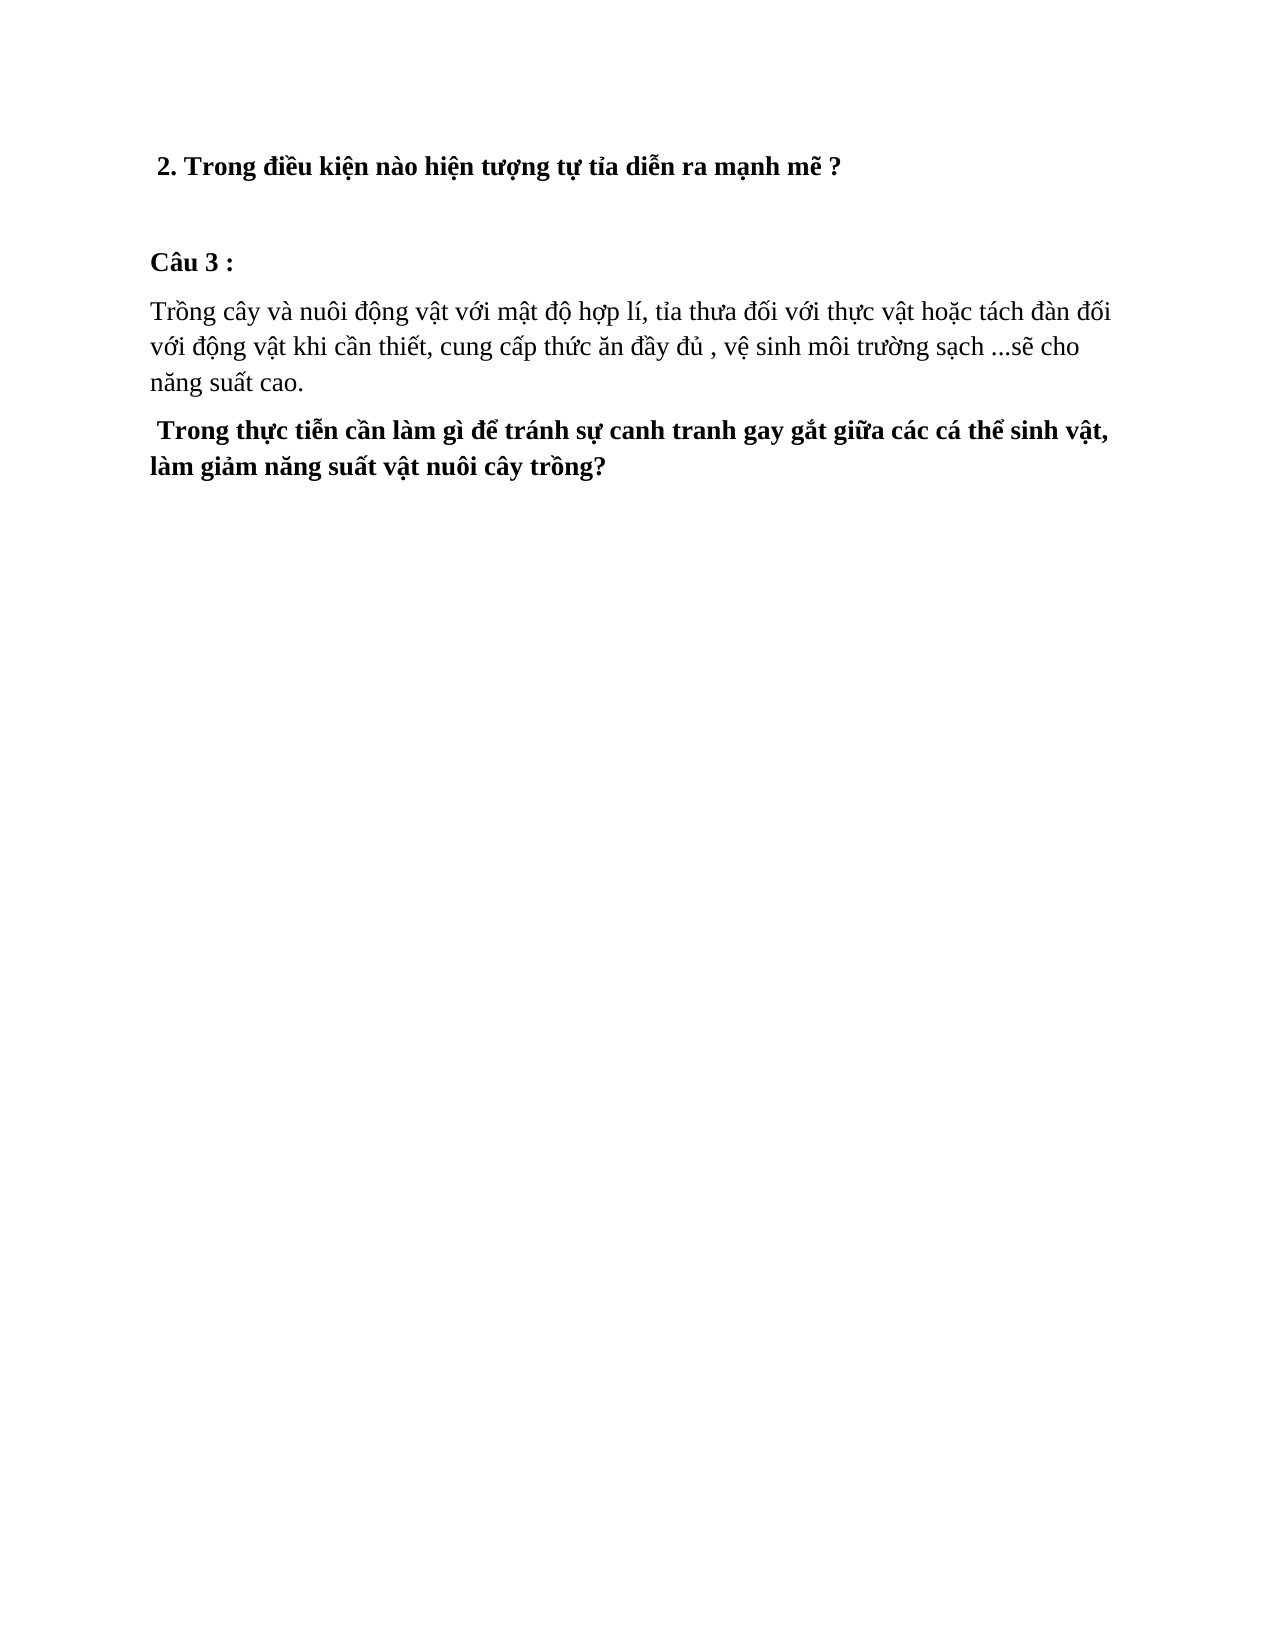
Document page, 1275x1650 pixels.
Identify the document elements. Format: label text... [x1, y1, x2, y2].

text Câu 3 : [150, 246, 1125, 278]
text 2. Trong điều kiện nào hiện tượng tự tỉa diễn ra mạnh mẽ ? [150, 150, 1125, 181]
text Trồng cây và nuôi động vật với mật độ hợp lí, tỉa thưa đối với thực vật hoặc tách đàn đối với động vật khi cần thiết, cung cấp thức ăn đầy đủ , vệ sinh môi trường sạch ...sẽ cho năng suất cao. [150, 295, 1125, 397]
text Trong thực tiễn cần làm gì để tránh sự canh tranh gay gắt giữa các cá thể sinh vật, làm giảm năng suất vật nuôi cây trồng? [150, 414, 1125, 481]
